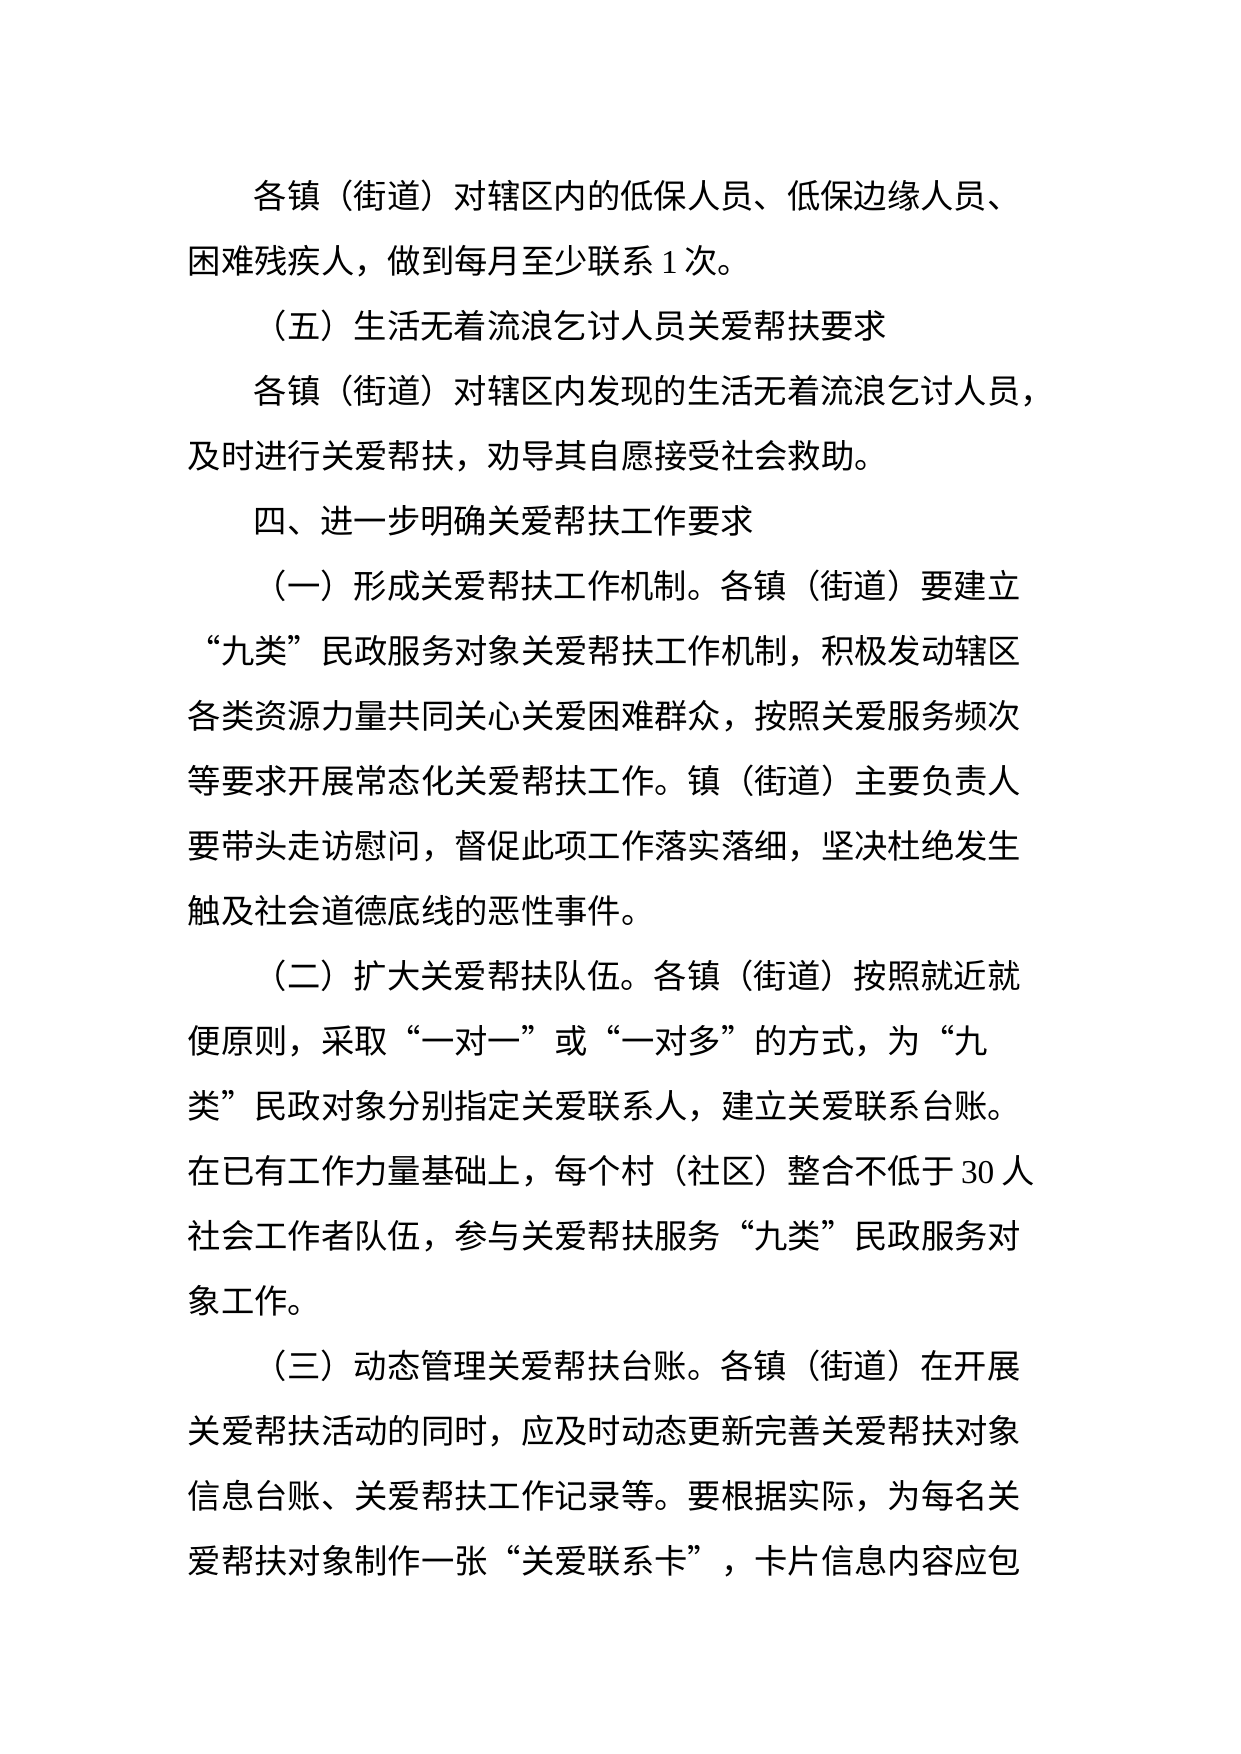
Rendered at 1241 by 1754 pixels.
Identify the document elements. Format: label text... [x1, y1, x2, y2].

text 各镇（街道）对辖区内发现的生活无着流浪乞讨人员，及时进行关爱帮扶，劝导其自愿接受社会救助。 [187, 357, 1053, 487]
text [187, 1332, 1053, 1592]
text （五）生活无着流浪乞讨人员关爱帮扶要求 [187, 292, 1053, 357]
text 四、进一步明确关爱帮扶工作要求 [187, 487, 1053, 552]
text （一）形成关爱帮扶工作机制。各镇（街道）要建立“九类”民政服务对象关爱帮扶工作机制，积极发动辖区各类资源力量共同关心关爱困难群众，按照关爱服务频次等要求开展常态化关爱帮扶工作。镇（街道）主要负责人要带头走访慰问，督促此项工作落实落细，坚决杜绝发生触及社会道德底线的恶性事件。 [187, 552, 1053, 942]
text （二）扩大关爱帮扶队伍。各镇（街道）按照就近就便原则，采取“一对一”或“一对多”的方式，为“九类”民政对象分别指定关爱联系人，建立关爱联系台账。在已有工作力量基础上，每个村（社区）整合不低于30人社会工作者队伍，参与关爱帮扶服务“九类”民政服务对象工作。 [187, 942, 1053, 1332]
text 各镇（街道）对辖区内的低保人员、低保边缘人员、困难残疾人，做到每月至少联系1次。 [187, 162, 1053, 292]
